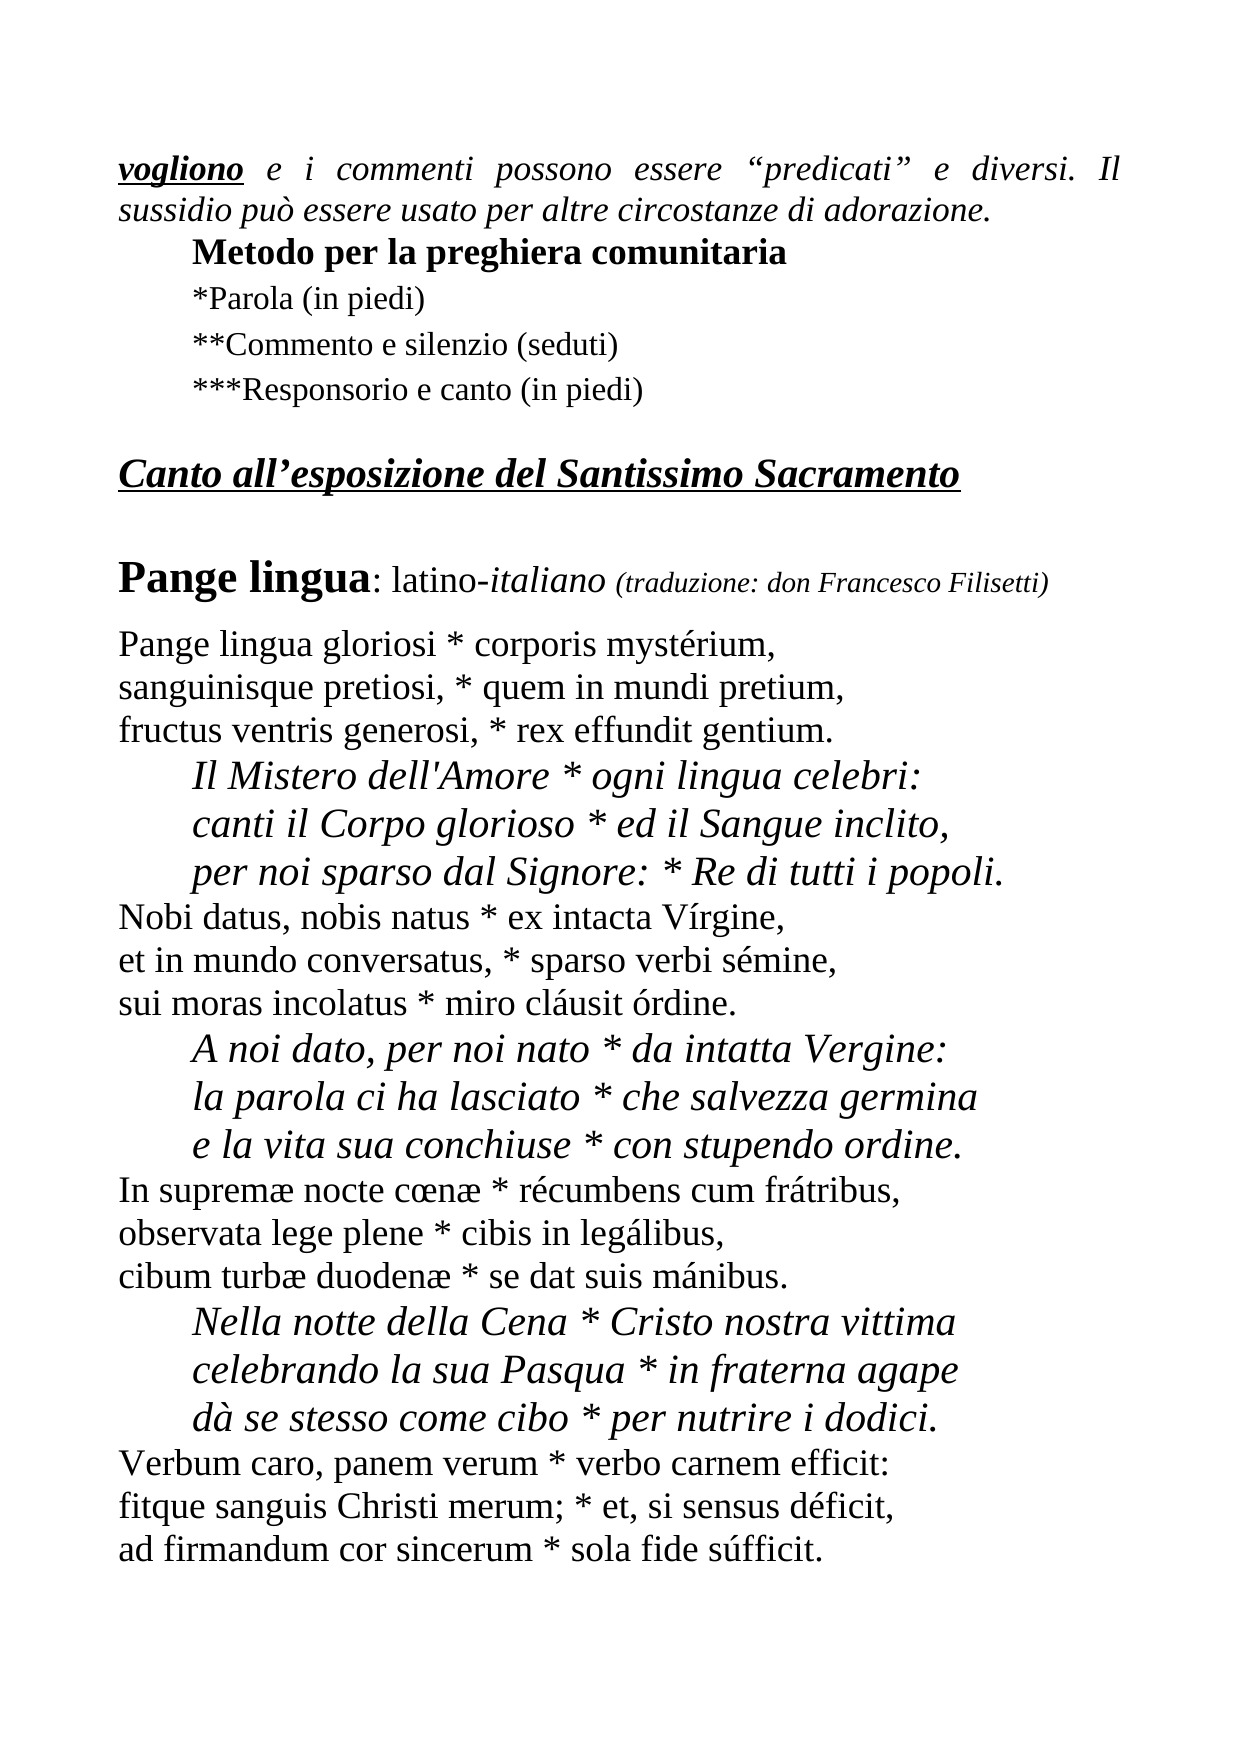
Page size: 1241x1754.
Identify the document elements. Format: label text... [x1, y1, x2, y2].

text Pange lingua gloriosi * corporis mystérium, sanguinisque pretiosi, * quem in mundi pretium, fructus ventris generosi, * rex effundit gentium. [118, 621, 1122, 751]
text Nella notte della Cena * Cristo nostra vittima celebrando la sua Pasqua * in fraterna agape dà se stesso come cibo * per nutrire i dodici. [192, 1297, 1122, 1441]
text A noi dato, per noi nato * da intatta Vergine: la parola ci ha lasciato * che salvezza germina e la vita sua conchiuse * con stupendo ordine. [192, 1024, 1122, 1167]
text ***Responsorio e canto (in piedi) [192, 370, 1091, 415]
subtitle Metodo per la preghiera comunitaria [192, 229, 1122, 272]
text *Parola (in piedi) [192, 279, 1091, 324]
text **Commento e silenzio (seduti) [192, 324, 1091, 370]
text Pange lingua: latino-italiano (traduzione: don Francesco Filisetti) [118, 549, 1122, 602]
text Verbum caro, panem verum * verbo carnem efficit: fitque sanguis Christi merum; * et, si sensus déficit, ad firmandum cor sincerum * sola fide súfficit. [118, 1441, 1122, 1570]
text Il Mistero dell'Amore * ogni lingua celebri: canti il Corpo glorioso * ed il Sangue inclito, per noi sparso dal Signore: * Re di tutti i popoli. [192, 751, 1122, 894]
text In supremæ nocte cœnæ * récumbens cum frátribus, observata lege plene * cibis in legálibus, cibum turbæ duodenæ * se dat suis mánibus. [118, 1167, 1122, 1297]
text Canto all’esposizione del Santissimo Sacramento [118, 449, 1091, 497]
text Nobi datus, nobis natus * ex intacta Vírgine, et in mundo conversatus, * sparso verbi sémine, sui moras incolatus * miro cláusit órdine. [118, 894, 1122, 1024]
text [118, 148, 1122, 229]
